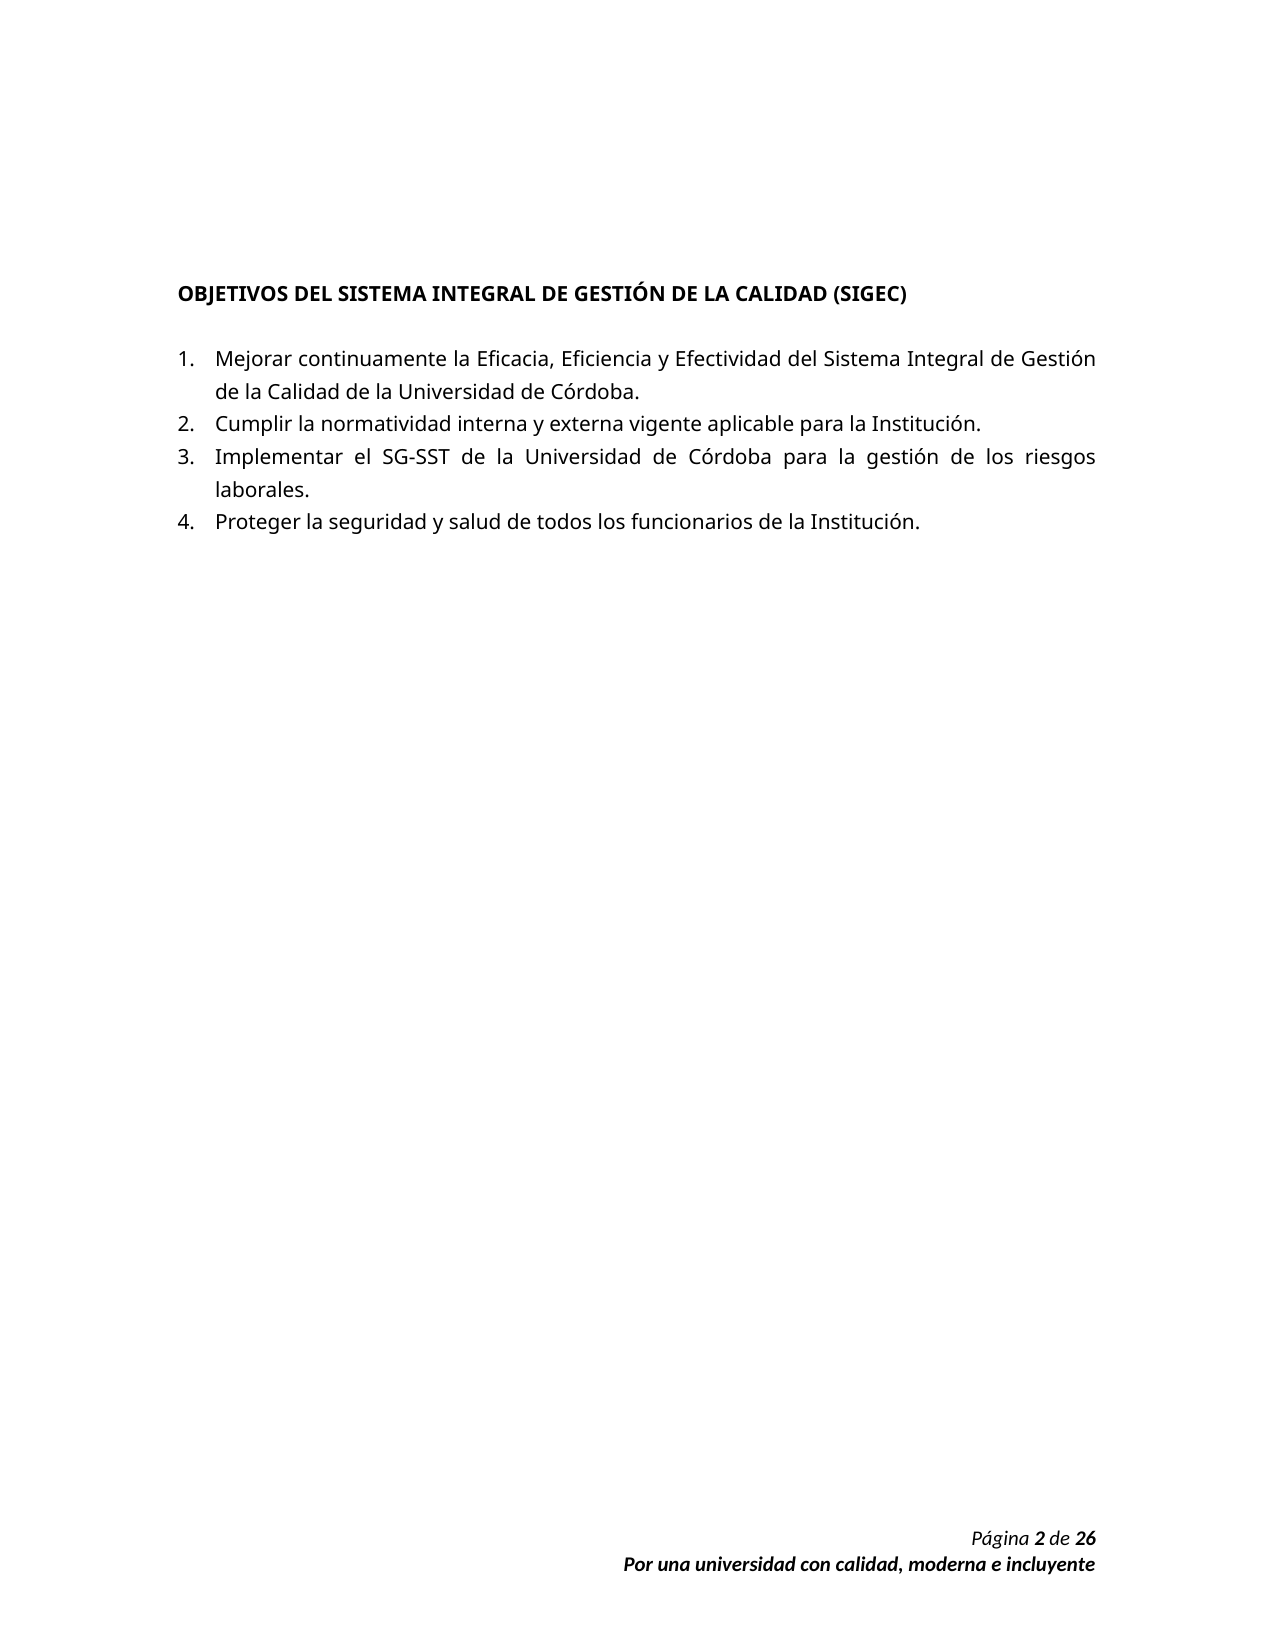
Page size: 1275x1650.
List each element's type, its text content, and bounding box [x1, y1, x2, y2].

subtitle Cumplir la normatividad interna y externa vigente aplicable para la Institución. [177, 409, 1098, 438]
text OBJETIVOS DEL SISTEMA INTEGRAL DE GESTIÓN DE LA CALIDAD (SIGEC) [177, 279, 1098, 308]
subtitle Proteger la seguridad y salud de todos los funcionarios de la Institución. [177, 507, 1098, 536]
subtitle Implementar el SG-SST de la Universidad de Córdoba para la gestión de los riesgos laborales. [177, 442, 1098, 503]
subtitle Mejorar continuamente la Eficacia, Eficiencia y Efectividad del Sistema Integral de Gestión de la Calidad de la Universidad de Córdoba. [177, 344, 1098, 405]
